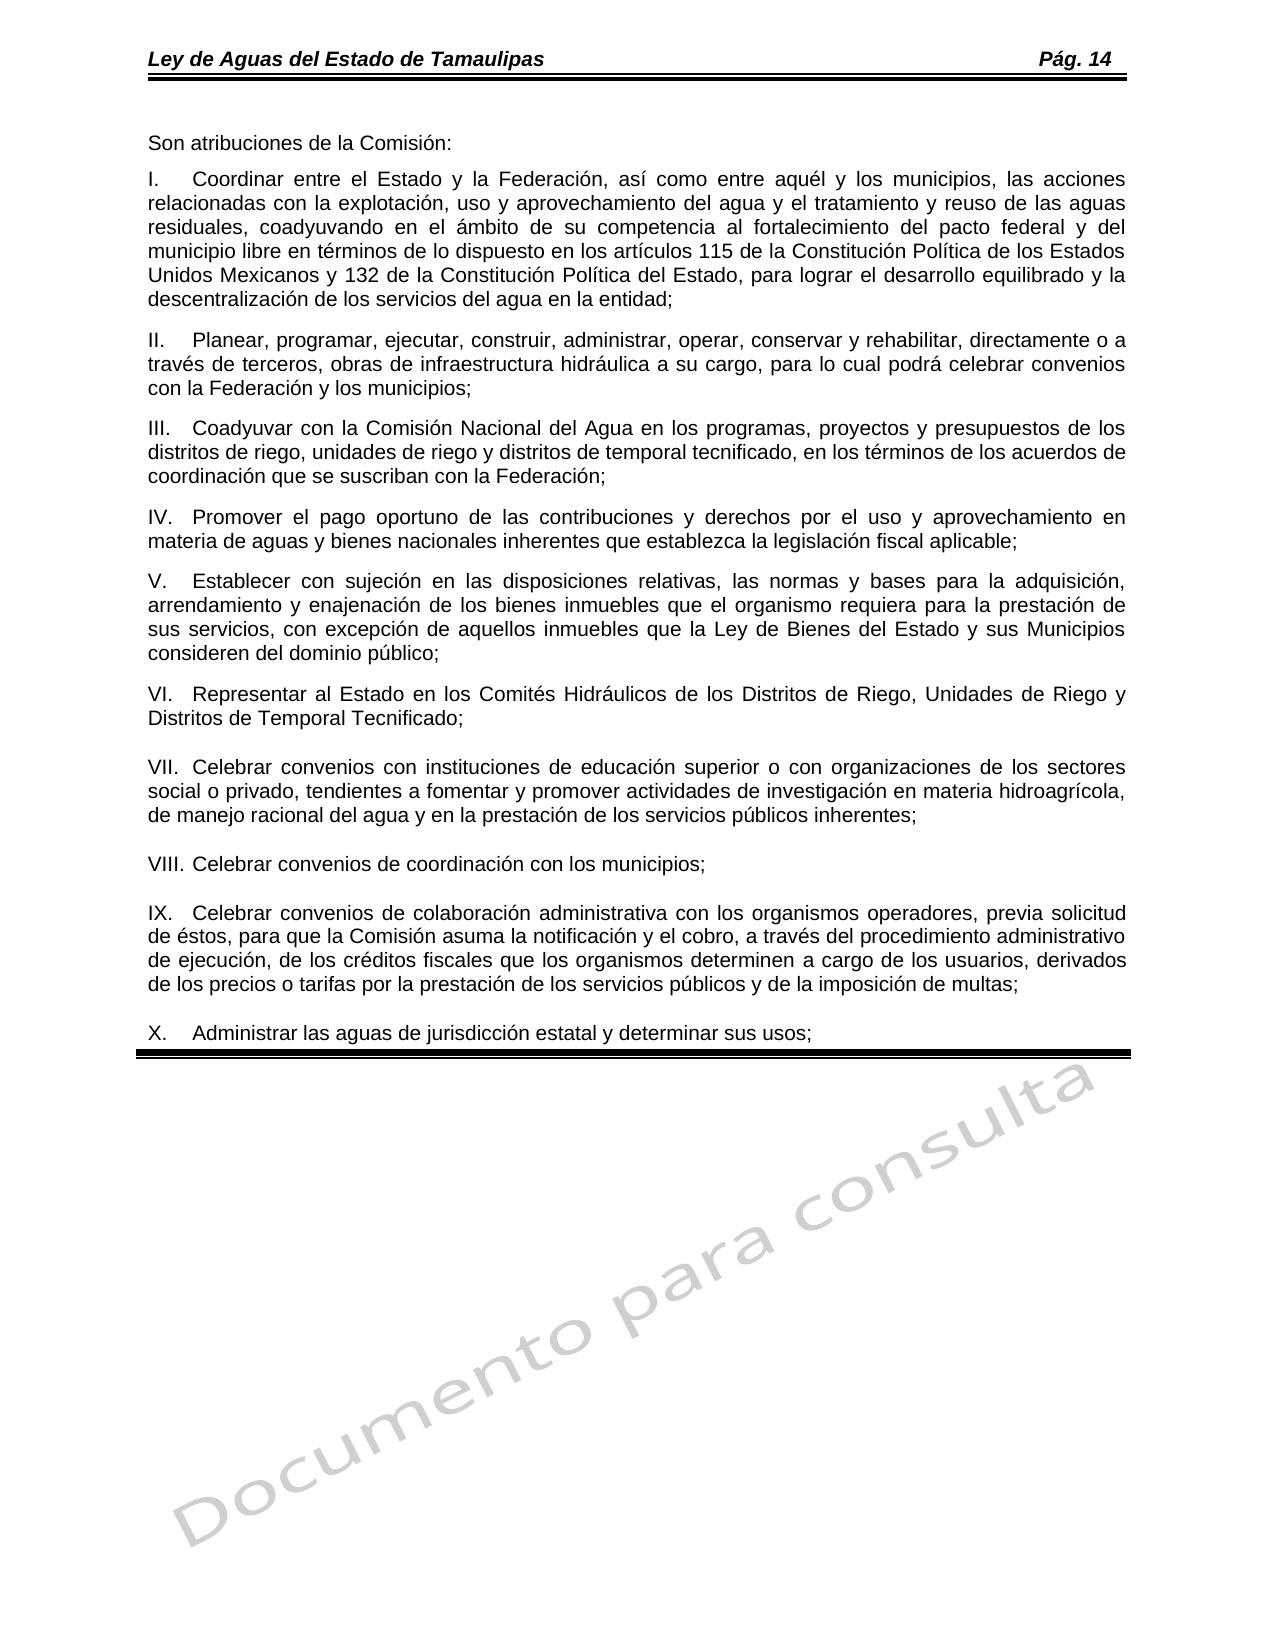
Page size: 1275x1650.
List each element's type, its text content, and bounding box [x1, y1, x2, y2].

list Promover el pago oportuno de las contribuciones y derechos por el uso y aprovechamiento en materia de aguas y bienes nacionales inherentes que establezca la legislación fiscal aplicable; [148, 504, 1127, 552]
list Establecer con sujeción en las disposiciones relativas, las normas y bases para la adquisición, arrendamiento y enajenación de los bienes inmuebles que el organismo requiera para la prestación de sus servicios, con excepción de aquellos inmuebles que la Ley de Bienes del Estado y sus Municipios consideren del dominio público; [148, 569, 1127, 665]
list Administrar las aguas de jurisdicción estatal y determinar sus usos; [148, 1021, 1127, 1045]
list Coadyuvar con la Comisión Nacional del Agua en los programas, proyectos y presupuestos de los distritos de riego, unidades de riego y distritos de temporal tecnificado, en los términos de los acuerdos de coordinación que se suscriban con la Federación; [148, 416, 1127, 488]
list Celebrar convenios con instituciones de educación superior o con organizaciones de los sectores social o privado, tendientes a fomentar y promover actividades de investigación en materia hidroagrícola, de manejo racional del agua y en la prestación de los servicios públicos inherentes; [148, 754, 1127, 826]
list Celebrar convenios de colaboración administrativa con los organismos operadores, previa solicitud de éstos, para que la Comisión asuma la notificación y el cobro, a través del procedimiento administrativo de ejecución, de los créditos fiscales que los organismos determinen a cargo de los usuarios, derivados de los precios o tarifas por la prestación de los servicios públicos y de la imposición de multas; [148, 900, 1127, 996]
list Celebrar convenios de coordinación con los municipios; [148, 851, 1127, 875]
list Representar al Estado en los Comités Hidráulicos de los Distritos de Riego, Unidades de Riego y Distritos de Temporal Tecnificado; [148, 682, 1127, 729]
list Planear, programar, ejecutar, construir, administrar, operar, conservar y rehabilitar, directamente o a través de terceros, obras de infraestructura hidráulica a su cargo, para lo cual podrá celebrar convenios con la Federación y los municipios; [148, 327, 1127, 399]
list Coordinar entre el Estado y la Federación, así como entre aquél y los municipios, las acciones relacionadas con la explotación, uso y aprovechamiento del agua y el tratamiento y reuso de las aguas residuales, coadyuvando en el ámbito de su competencia al fortalecimiento del pacto federal y del municipio libre en términos de lo dispuesto en los artículos 115 de la Constitución Política de los Estados Unidos Mexicanos y 132 de la Constitución Política del Estado, para lograr el desarrollo equilibrado y la descentralización de los servicios del agua en la entidad; [148, 167, 1127, 311]
text Son atribuciones de : [148, 131, 1127, 155]
